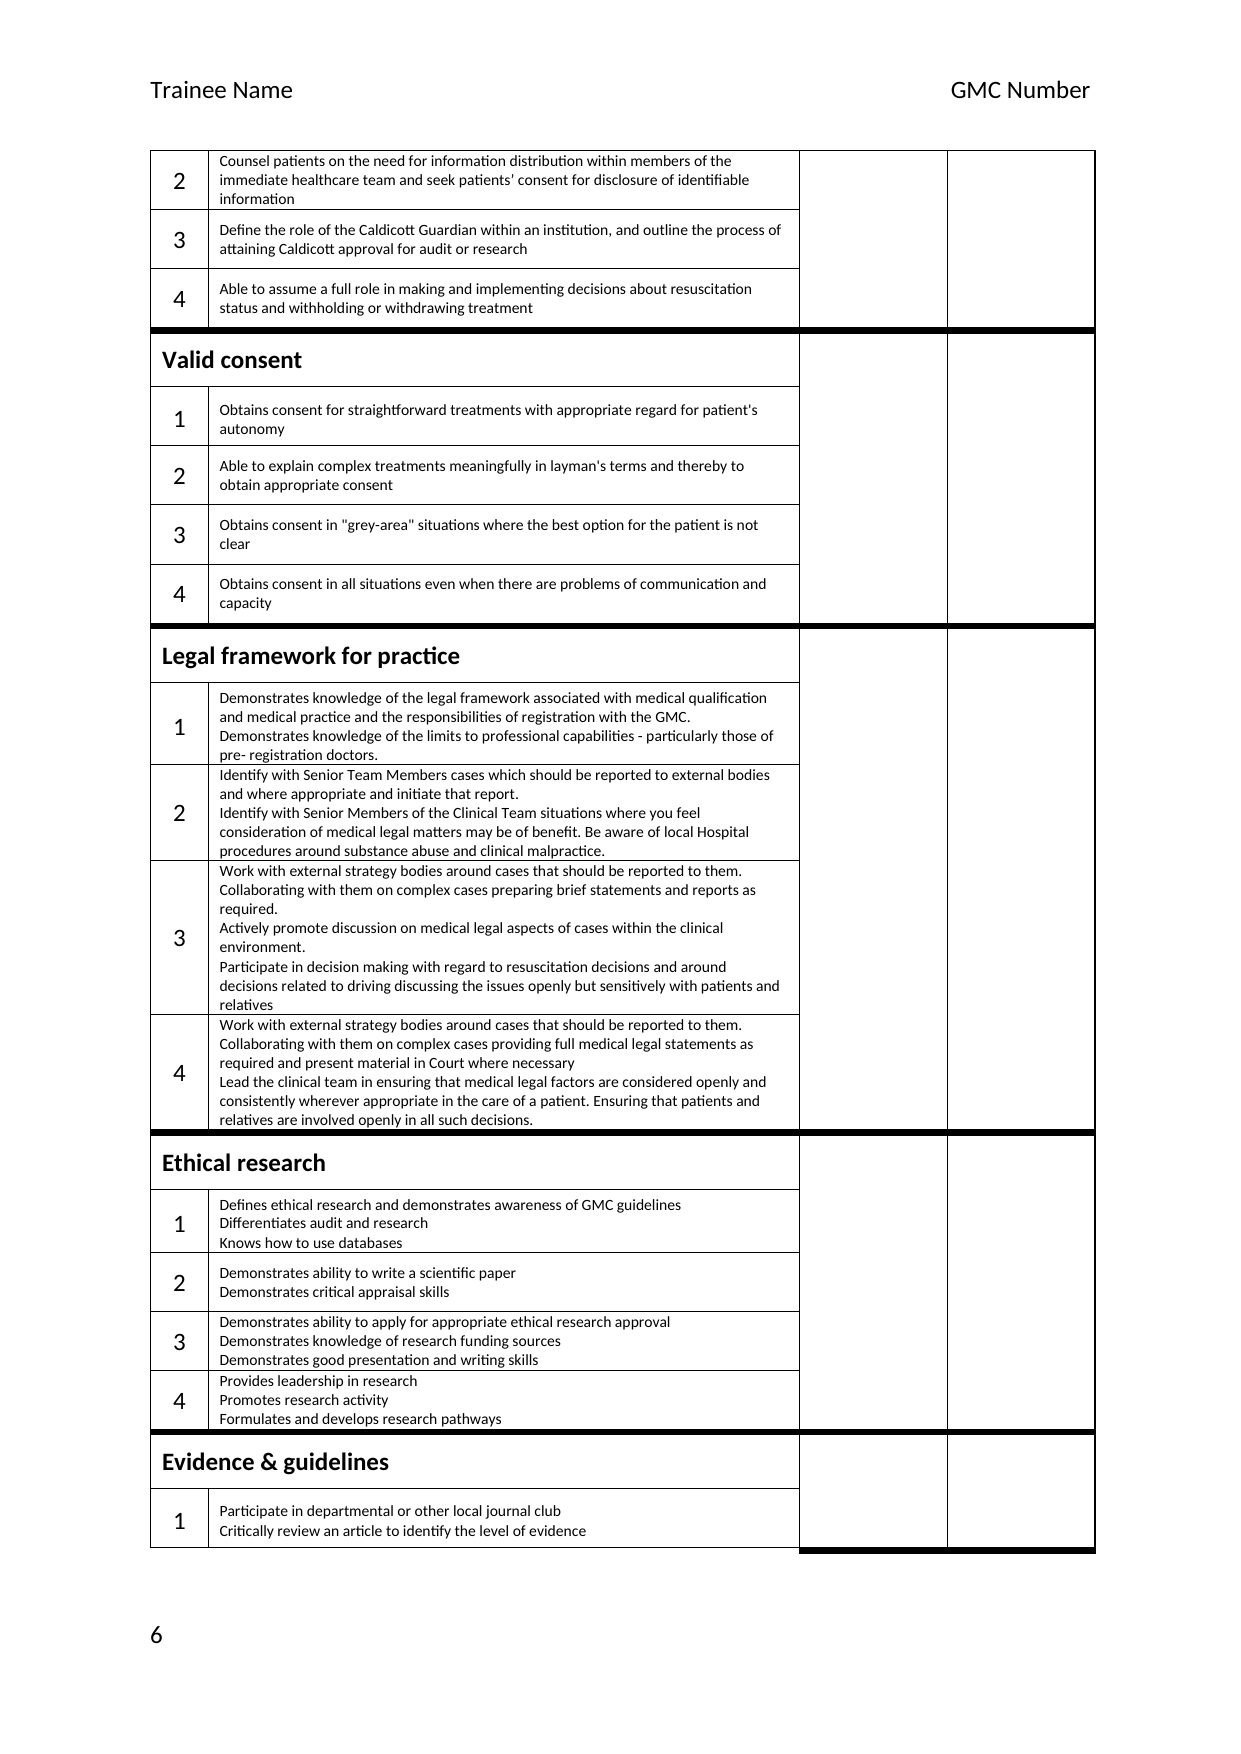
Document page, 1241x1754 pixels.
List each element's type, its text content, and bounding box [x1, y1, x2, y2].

table_cell Provides leadership in research Promotes research activity Formulates and develops research pathways [209, 1371, 799, 1429]
table_cell 4 [151, 1015, 208, 1129]
table_cell Counsel patients on the need for information distribution within members of the immediate healthcare team and seek patients’ consent for disclosure of identifiable information [209, 151, 799, 209]
table_cell 4 [151, 565, 208, 622]
table_cell Demonstrates ability to apply for appropriate ethical research approval Demonstrates knowledge of research funding sources Demonstrates good presentation and writing skills [209, 1312, 799, 1370]
table_cell 3 [151, 505, 208, 563]
table_cell Work with external strategy bodies around cases that should be reported to them. Collaborating with them on complex cases providing full medical legal statements as required and present material in Court where necessary Lead the clinical team in ensuring that medical legal factors are considered openly and consistently wherever appropriate in the care of a patient. Ensuring that patients and relatives are involved openly in all such decisions. [209, 1015, 799, 1129]
table_cell 3 [151, 210, 208, 268]
table_cell Obtains consent in all situations even when there are problems of communication and capacity [209, 565, 799, 622]
table_cell Obtains consent for straightforward treatments with appropriate regard for patient's autonomy [209, 387, 799, 445]
table_cell Evidence & guidelines [151, 1435, 799, 1488]
table_cell Able to explain complex treatments meaningfully in layman's terms and thereby to obtain appropriate consent [209, 446, 799, 504]
table_cell 4 [151, 1371, 208, 1429]
table_cell [948, 334, 1094, 622]
table_cell [800, 334, 947, 622]
table_cell 1 [151, 1489, 208, 1547]
table_cell 3 [151, 861, 208, 1014]
table_cell Demonstrates knowledge of the legal framework associated with medical qualification and medical practice and the responsibilities of registration with the GMC. Demonstrates knowledge of the limits to professional capabilities - particularly those of pre- registration doctors. [209, 683, 799, 764]
table_cell 4 [151, 269, 208, 327]
table_cell Ethical research [151, 1136, 799, 1188]
table_cell [948, 629, 1094, 1129]
table_cell Obtains consent in "grey-area" situations where the best option for the patient is not clear [209, 505, 799, 563]
table_cell Defines ethical research and demonstrates awareness of GMC guidelines Differentiates audit and research Knows how to use databases [209, 1190, 799, 1252]
table_cell Valid consent [151, 334, 799, 386]
table_cell 2 [151, 151, 208, 209]
table_cell Able to assume a full role in making and implementing decisions about resuscitation status and withholding or withdrawing treatment [209, 269, 799, 327]
table_cell 2 [151, 765, 208, 860]
table_cell [948, 1435, 1094, 1547]
table_cell [800, 1435, 947, 1547]
table_cell 3 [151, 1312, 208, 1370]
table_cell Participate in departmental or other local journal club Critically review an article to identify the level of evidence [209, 1489, 799, 1547]
table_cell 2 [151, 1253, 208, 1311]
table_cell Work with external strategy bodies around cases that should be reported to them. Collaborating with them on complex cases preparing brief statements and reports as required. Actively promote discussion on medical legal aspects of cases within the clinical environment. Participate in decision making with regard to resuscitation decisions and around decisions related to driving discussing the issues openly but sensitively with patients and relatives [209, 861, 799, 1014]
table_cell [948, 1136, 1094, 1429]
table_cell 1 [151, 387, 208, 445]
table_cell [800, 629, 947, 1129]
table_cell 1 [151, 1190, 208, 1252]
table_cell Demonstrates ability to write a scientific paper Demonstrates critical appraisal skills [209, 1253, 799, 1311]
table_cell Identify with Senior Team Members cases which should be reported to external bodies and where appropriate and initiate that report. Identify with Senior Members of the Clinical Team situations where you feel consideration of medical legal matters may be of benefit. Be aware of local Hospital procedures around substance abuse and clinical malpractice. [209, 765, 799, 860]
table_cell Define the role of the Caldicott Guardian within an institution, and outline the process of attaining Caldicott approval for audit or research [209, 210, 799, 268]
table_cell Legal framework for practice [151, 629, 799, 682]
table_cell 1 [151, 683, 208, 764]
table_cell 2 [151, 446, 208, 504]
table_cell [800, 1136, 947, 1429]
